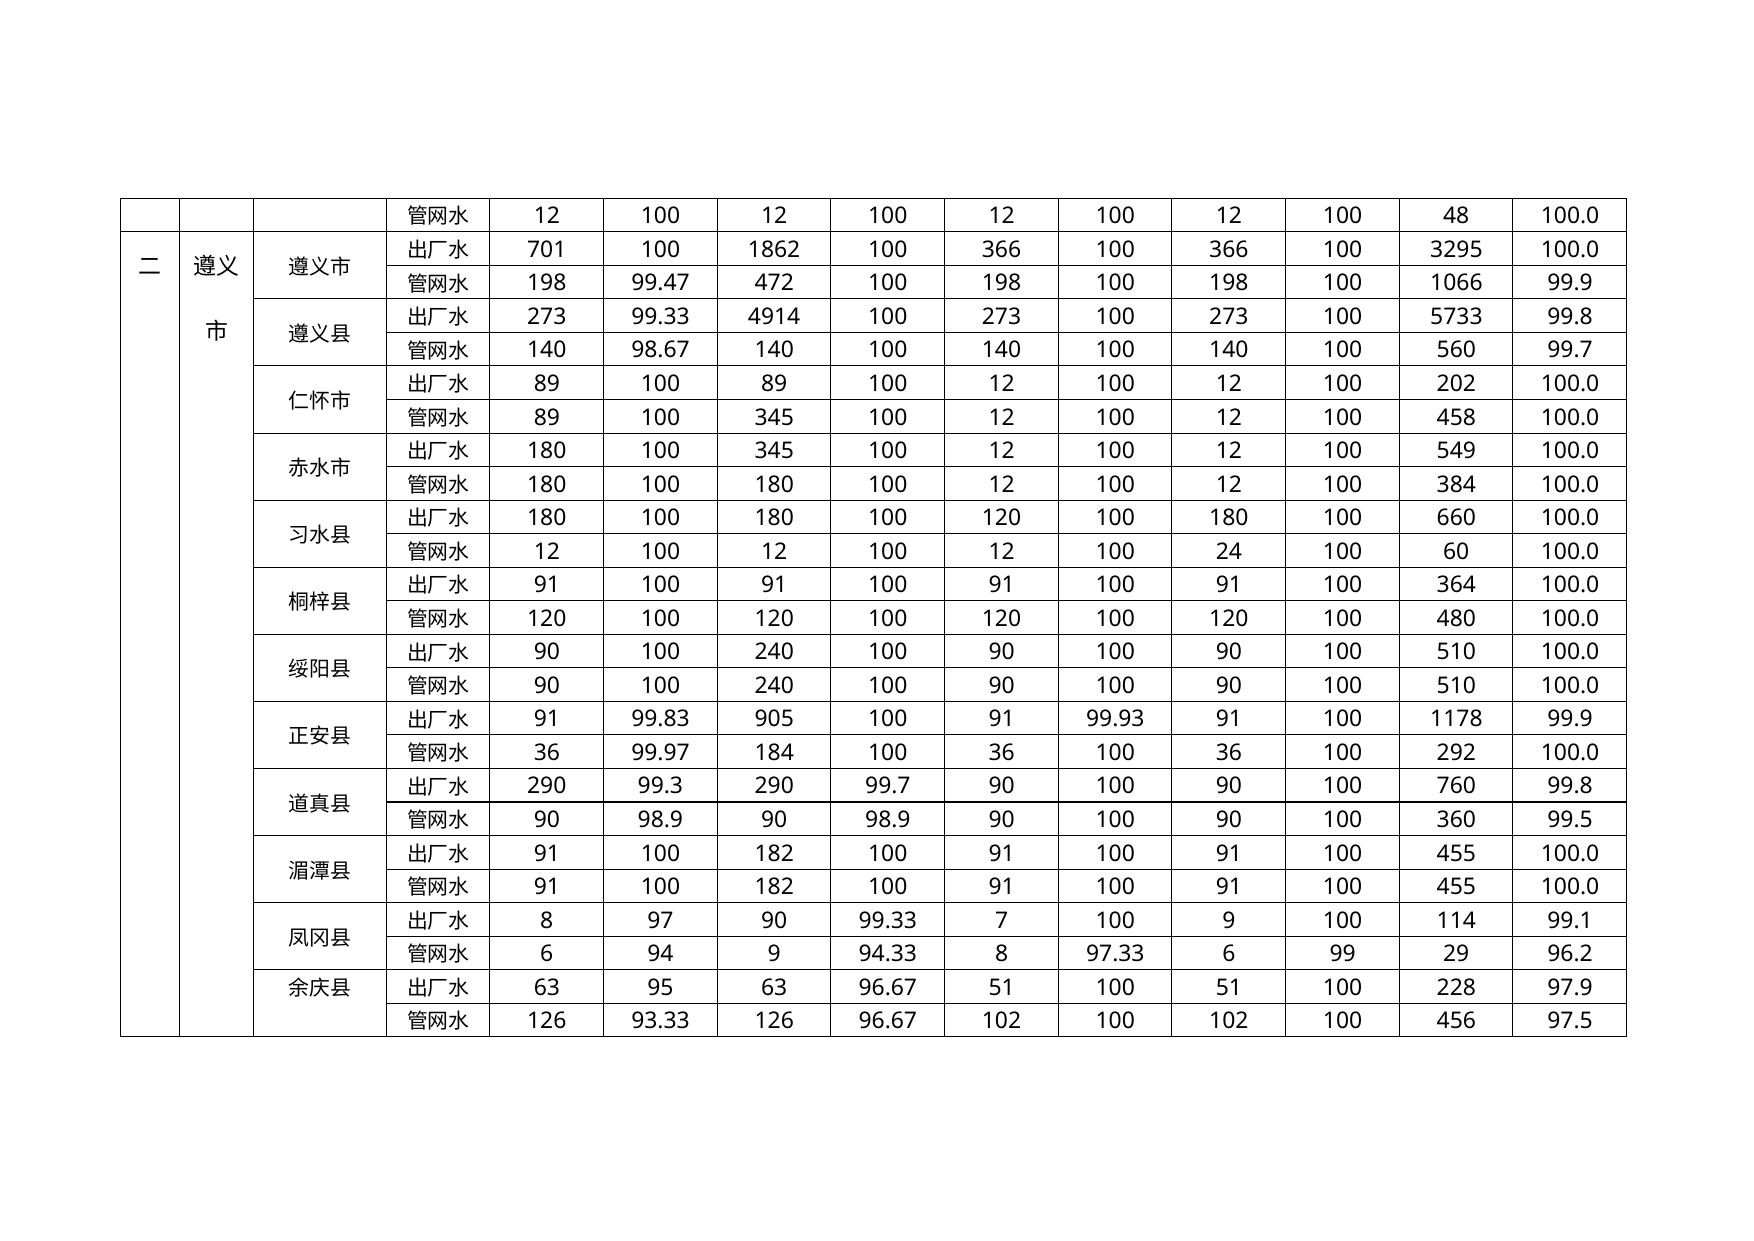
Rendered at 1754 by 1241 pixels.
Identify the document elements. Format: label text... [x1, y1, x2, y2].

table_cell 701 [490, 232, 603, 265]
table_cell 94.33 [831, 937, 944, 969]
table_cell 遵义市 [180, 232, 253, 1036]
table_cell 99.33 [831, 903, 944, 936]
table_cell 12 [945, 467, 1058, 499]
table_cell 114 [1400, 903, 1512, 936]
table_cell 292 [1400, 735, 1512, 768]
table_cell 180 [490, 434, 603, 466]
table_cell 12 [945, 434, 1058, 466]
table_cell 140 [718, 333, 830, 365]
table_cell 管网水 [387, 1004, 489, 1036]
table_cell 出厂水 [387, 434, 489, 466]
table_cell 202 [1400, 366, 1512, 399]
table_cell 345 [718, 400, 830, 432]
table_cell 12 [945, 199, 1058, 231]
table_cell 出厂水 [387, 568, 489, 600]
table_cell 456 [1400, 1004, 1512, 1036]
table_cell 458 [1400, 400, 1512, 432]
table_cell 100 [604, 668, 717, 701]
table_cell 99.7 [1513, 333, 1626, 365]
table_cell 89 [490, 400, 603, 432]
table_cell 480 [1400, 601, 1512, 634]
table_cell 出厂水 [387, 970, 489, 1003]
table_cell 90 [490, 635, 603, 667]
table_cell 100.0 [1513, 400, 1626, 432]
table_cell 660 [1400, 501, 1512, 533]
table_cell 100 [1286, 836, 1399, 868]
table_cell 290 [718, 769, 830, 801]
table_cell 100.0 [1513, 668, 1626, 701]
table_cell 9 [1172, 903, 1285, 936]
table_cell 100.0 [1513, 836, 1626, 868]
table_cell 道真县 [254, 769, 386, 835]
table_cell 102 [945, 1004, 1058, 1036]
table_cell 9 [718, 937, 830, 969]
table_cell 63 [718, 970, 830, 1003]
table_cell 100.0 [1513, 870, 1626, 902]
table_cell 5733 [1400, 299, 1512, 332]
table_cell 100 [1286, 970, 1399, 1003]
table_cell 100.0 [1513, 434, 1626, 466]
table_cell 100 [1059, 635, 1171, 667]
table_cell 管网水 [387, 400, 489, 432]
table_cell 102 [1172, 1004, 1285, 1036]
table_cell 99.1 [1513, 903, 1626, 936]
table_cell 出厂水 [387, 836, 489, 868]
table_cell 出厂水 [387, 769, 489, 801]
table_cell 182 [718, 870, 830, 902]
table_cell 99.47 [604, 266, 717, 298]
table_cell 12 [1172, 467, 1285, 499]
table_cell 97.9 [1513, 970, 1626, 1003]
table_cell 出厂水 [387, 299, 489, 332]
table_cell 29 [1400, 937, 1512, 969]
table_cell 905 [718, 702, 830, 734]
table_cell 99.7 [831, 769, 944, 801]
table_cell 99.33 [604, 299, 717, 332]
table_cell 100 [1059, 333, 1171, 365]
table_cell 120 [945, 501, 1058, 533]
table_cell 100 [604, 635, 717, 667]
table_cell 510 [1400, 635, 1512, 667]
table_cell 198 [945, 266, 1058, 298]
table_cell 99.83 [604, 702, 717, 734]
table_cell 管网水 [387, 199, 489, 231]
table_cell 51 [945, 970, 1058, 1003]
table_cell 48 [1400, 199, 1512, 231]
table_cell 100 [1286, 199, 1399, 231]
table_cell 91 [945, 870, 1058, 902]
table_cell 90 [945, 803, 1058, 835]
table_cell 100 [831, 534, 944, 567]
table_cell 100 [1059, 299, 1171, 332]
table_cell 出厂水 [387, 366, 489, 399]
table_cell 180 [490, 501, 603, 533]
table_cell 100 [1286, 232, 1399, 265]
table_cell 91 [1172, 836, 1285, 868]
table_cell 93.33 [604, 1004, 717, 1036]
table_cell 1066 [1400, 266, 1512, 298]
table_cell 100 [1286, 870, 1399, 902]
table_cell 100 [1286, 668, 1399, 701]
table_cell 100 [1286, 803, 1399, 835]
table_cell 90 [1172, 803, 1285, 835]
table_cell 100 [1286, 501, 1399, 533]
table_cell 96.2 [1513, 937, 1626, 969]
table_cell 赤水市 [254, 434, 386, 499]
table_cell 364 [1400, 568, 1512, 600]
table_cell 12 [945, 366, 1058, 399]
table_cell 100 [604, 534, 717, 567]
table_cell 36 [490, 735, 603, 768]
table_cell 12 [718, 534, 830, 567]
table_cell 管网水 [387, 668, 489, 701]
table_cell 12 [945, 400, 1058, 432]
table_cell 100 [1286, 366, 1399, 399]
table_cell 100 [604, 836, 717, 868]
table_cell 100 [831, 601, 944, 634]
table_cell 100 [604, 366, 717, 399]
table_cell 90 [1172, 668, 1285, 701]
table_cell 二 [121, 232, 179, 1036]
table_cell 100 [604, 434, 717, 466]
table_cell 100 [831, 467, 944, 499]
table_cell 出厂水 [387, 903, 489, 936]
table_cell 管网水 [387, 333, 489, 365]
table_cell 100 [1059, 803, 1171, 835]
table_cell 12 [718, 199, 830, 231]
table_cell 98.67 [604, 333, 717, 365]
table_cell 100 [604, 601, 717, 634]
table_cell 100 [1286, 1004, 1399, 1036]
table_cell 100 [1059, 199, 1171, 231]
table_cell 100 [1286, 568, 1399, 600]
table_cell 198 [1172, 266, 1285, 298]
table_cell 100.0 [1513, 467, 1626, 499]
table_cell 4914 [718, 299, 830, 332]
table_cell 180 [718, 501, 830, 533]
table_cell 290 [490, 769, 603, 801]
table_cell 60 [1400, 534, 1512, 567]
table_cell 12 [1172, 434, 1285, 466]
table_cell 99.5 [1513, 803, 1626, 835]
table_cell 1178 [1400, 702, 1512, 734]
table_cell 100 [831, 434, 944, 466]
table_cell 100 [1059, 903, 1171, 936]
table_cell 100 [604, 232, 717, 265]
table_cell 384 [1400, 467, 1512, 499]
table_cell 89 [718, 366, 830, 399]
table_cell 90 [490, 668, 603, 701]
table_cell 正安县 [254, 702, 386, 768]
table_cell 760 [1400, 769, 1512, 801]
table_cell 100.0 [1513, 232, 1626, 265]
table_cell 366 [945, 232, 1058, 265]
table_cell 100 [1059, 769, 1171, 801]
table_cell 273 [1172, 299, 1285, 332]
table_cell 140 [1172, 333, 1285, 365]
table_cell 100 [831, 836, 944, 868]
table_cell 90 [945, 668, 1058, 701]
table_cell 12 [1172, 400, 1285, 432]
table_cell 3295 [1400, 232, 1512, 265]
table_cell 遵义县 [254, 299, 386, 365]
table_cell 8 [945, 937, 1058, 969]
table_cell 1862 [718, 232, 830, 265]
table_cell 360 [1400, 803, 1512, 835]
table_cell 100 [1059, 232, 1171, 265]
table_cell 100 [1059, 366, 1171, 399]
table_cell 549 [1400, 434, 1512, 466]
table_cell 100.0 [1513, 601, 1626, 634]
table_cell 100 [1286, 735, 1399, 768]
table_cell 91 [490, 870, 603, 902]
table_cell 100.0 [1513, 635, 1626, 667]
table_cell 100 [831, 501, 944, 533]
table_cell 90 [490, 803, 603, 835]
table_cell 100.0 [1513, 501, 1626, 533]
table_cell 24 [1172, 534, 1285, 567]
table_cell 97.5 [1513, 1004, 1626, 1036]
table_cell 180 [490, 467, 603, 499]
table_cell 472 [718, 266, 830, 298]
table_cell 管网水 [387, 601, 489, 634]
table_cell 100 [1059, 668, 1171, 701]
table_cell 100 [604, 568, 717, 600]
table_cell 100 [1059, 970, 1171, 1003]
table_cell 95 [604, 970, 717, 1003]
table_cell 240 [718, 635, 830, 667]
table_cell 100 [1059, 400, 1171, 432]
table_cell 100 [1059, 568, 1171, 600]
table_cell 98.9 [831, 803, 944, 835]
table_cell 90 [1172, 769, 1285, 801]
table_cell 91 [945, 836, 1058, 868]
table_cell 100.0 [1513, 534, 1626, 567]
table_cell 出厂水 [387, 232, 489, 265]
table_cell 99.9 [1513, 266, 1626, 298]
table_cell 100 [1059, 266, 1171, 298]
table_cell 习水县 [254, 501, 386, 567]
table_cell 99.3 [604, 769, 717, 801]
table_cell 100 [1286, 903, 1399, 936]
table_cell 遵义市 [254, 232, 386, 298]
table_cell 管网水 [387, 534, 489, 567]
table_cell 100 [831, 266, 944, 298]
table_cell 96.67 [831, 970, 944, 1003]
table_cell 管网水 [387, 870, 489, 902]
table_cell 100 [1286, 333, 1399, 365]
table_cell 97.33 [1059, 937, 1171, 969]
table_cell 100 [1059, 1004, 1171, 1036]
table_cell 100 [831, 299, 944, 332]
table_cell 99.8 [1513, 299, 1626, 332]
table_cell 91 [1172, 870, 1285, 902]
table_cell 90 [1172, 635, 1285, 667]
table_cell 8 [490, 903, 603, 936]
table_cell 100 [604, 400, 717, 432]
table_cell 100 [1059, 836, 1171, 868]
table_cell 100 [831, 333, 944, 365]
table_cell 100 [831, 199, 944, 231]
table_cell 桐梓县 [254, 568, 386, 634]
table_cell 100 [1059, 434, 1171, 466]
table_cell 100 [1286, 299, 1399, 332]
table_cell 36 [1172, 735, 1285, 768]
table_cell 12 [1172, 199, 1285, 231]
table_cell 12 [490, 199, 603, 231]
table_cell 36 [945, 735, 1058, 768]
table_cell 100 [1286, 702, 1399, 734]
table_cell 12 [490, 534, 603, 567]
table_cell 100.0 [1513, 568, 1626, 600]
table_cell 7 [945, 903, 1058, 936]
table_cell 180 [718, 467, 830, 499]
table_cell 99.8 [1513, 769, 1626, 801]
table_cell 100.0 [1513, 199, 1626, 231]
table_cell 管网水 [387, 803, 489, 835]
table_cell 出厂水 [387, 635, 489, 667]
table_cell 100 [1286, 769, 1399, 801]
table_cell 100.0 [1513, 735, 1626, 768]
table_cell 100 [831, 232, 944, 265]
table_cell 余庆县 [254, 970, 386, 1036]
table_cell 100 [1286, 266, 1399, 298]
table_cell 91 [1172, 568, 1285, 600]
table_cell 100 [831, 870, 944, 902]
table_cell 12 [1172, 366, 1285, 399]
table_cell 90 [718, 803, 830, 835]
table_cell 182 [718, 836, 830, 868]
table_cell 89 [490, 366, 603, 399]
table_cell 出厂水 [387, 501, 489, 533]
table_cell 出厂水 [387, 702, 489, 734]
table_cell 120 [490, 601, 603, 634]
table_cell 100 [1286, 467, 1399, 499]
table_cell 366 [1172, 232, 1285, 265]
table_cell 560 [1400, 333, 1512, 365]
table_cell 99.9 [1513, 702, 1626, 734]
table_cell 63 [490, 970, 603, 1003]
table_cell 100 [831, 735, 944, 768]
table_cell 100 [1286, 400, 1399, 432]
table_cell 184 [718, 735, 830, 768]
table_cell 100 [1286, 601, 1399, 634]
table_cell 6 [490, 937, 603, 969]
table_cell 96.67 [831, 1004, 944, 1036]
table_cell 126 [718, 1004, 830, 1036]
table_cell 90 [945, 769, 1058, 801]
table_cell 管网水 [387, 735, 489, 768]
table_cell 100 [1286, 434, 1399, 466]
table_cell 91 [718, 568, 830, 600]
table_cell 100 [1059, 735, 1171, 768]
table_cell 90 [945, 635, 1058, 667]
table_cell 510 [1400, 668, 1512, 701]
table_cell 98.9 [604, 803, 717, 835]
table_cell 100 [604, 199, 717, 231]
table_cell 180 [1172, 501, 1285, 533]
table_cell 100 [831, 635, 944, 667]
table_cell 91 [490, 568, 603, 600]
table_cell 100 [831, 702, 944, 734]
table_cell 345 [718, 434, 830, 466]
table_cell 120 [945, 601, 1058, 634]
table_cell 管网水 [387, 266, 489, 298]
table_cell 100 [1059, 501, 1171, 533]
table_cell 100.0 [1513, 366, 1626, 399]
table_cell 6 [1172, 937, 1285, 969]
table_cell 455 [1400, 870, 1512, 902]
table_cell 91 [490, 836, 603, 868]
table_cell 100 [831, 400, 944, 432]
table_cell 绥阳县 [254, 635, 386, 701]
table_cell 91 [945, 702, 1058, 734]
table_cell 97 [604, 903, 717, 936]
table_cell 100 [831, 668, 944, 701]
table_cell 126 [490, 1004, 603, 1036]
table_cell 273 [945, 299, 1058, 332]
table_cell 99 [1286, 937, 1399, 969]
table_cell 湄潭县 [254, 836, 386, 902]
table_cell 99.97 [604, 735, 717, 768]
table_cell 120 [1172, 601, 1285, 634]
table_cell 228 [1400, 970, 1512, 1003]
table_cell 100 [831, 366, 944, 399]
table_cell 100 [1059, 467, 1171, 499]
table_cell 100 [604, 467, 717, 499]
table_cell 100 [1059, 870, 1171, 902]
table_cell 240 [718, 668, 830, 701]
table_cell 120 [718, 601, 830, 634]
table_cell 51 [1172, 970, 1285, 1003]
table_cell 仁怀市 [254, 366, 386, 432]
table_cell 91 [1172, 702, 1285, 734]
table_cell 修文县 [254, 199, 386, 231]
table_cell 140 [490, 333, 603, 365]
table_cell 12 [945, 534, 1058, 567]
table_cell 91 [945, 568, 1058, 600]
table_cell 455 [1400, 836, 1512, 868]
table_cell 94 [604, 937, 717, 969]
table_cell 90 [718, 903, 830, 936]
table_cell 140 [945, 333, 1058, 365]
table_cell 100 [604, 870, 717, 902]
table_cell 管网水 [387, 937, 489, 969]
table_cell 100 [1059, 534, 1171, 567]
table_cell 99.93 [1059, 702, 1171, 734]
table_cell 100 [1059, 601, 1171, 634]
table_cell 198 [490, 266, 603, 298]
table_cell 100 [831, 568, 944, 600]
table_cell 管网水 [387, 467, 489, 499]
table_cell 100 [1286, 534, 1399, 567]
table_cell 91 [490, 702, 603, 734]
table_cell 凤冈县 [254, 903, 386, 969]
table_cell 100 [604, 501, 717, 533]
table_cell 100 [1286, 635, 1399, 667]
table_cell 273 [490, 299, 603, 332]
